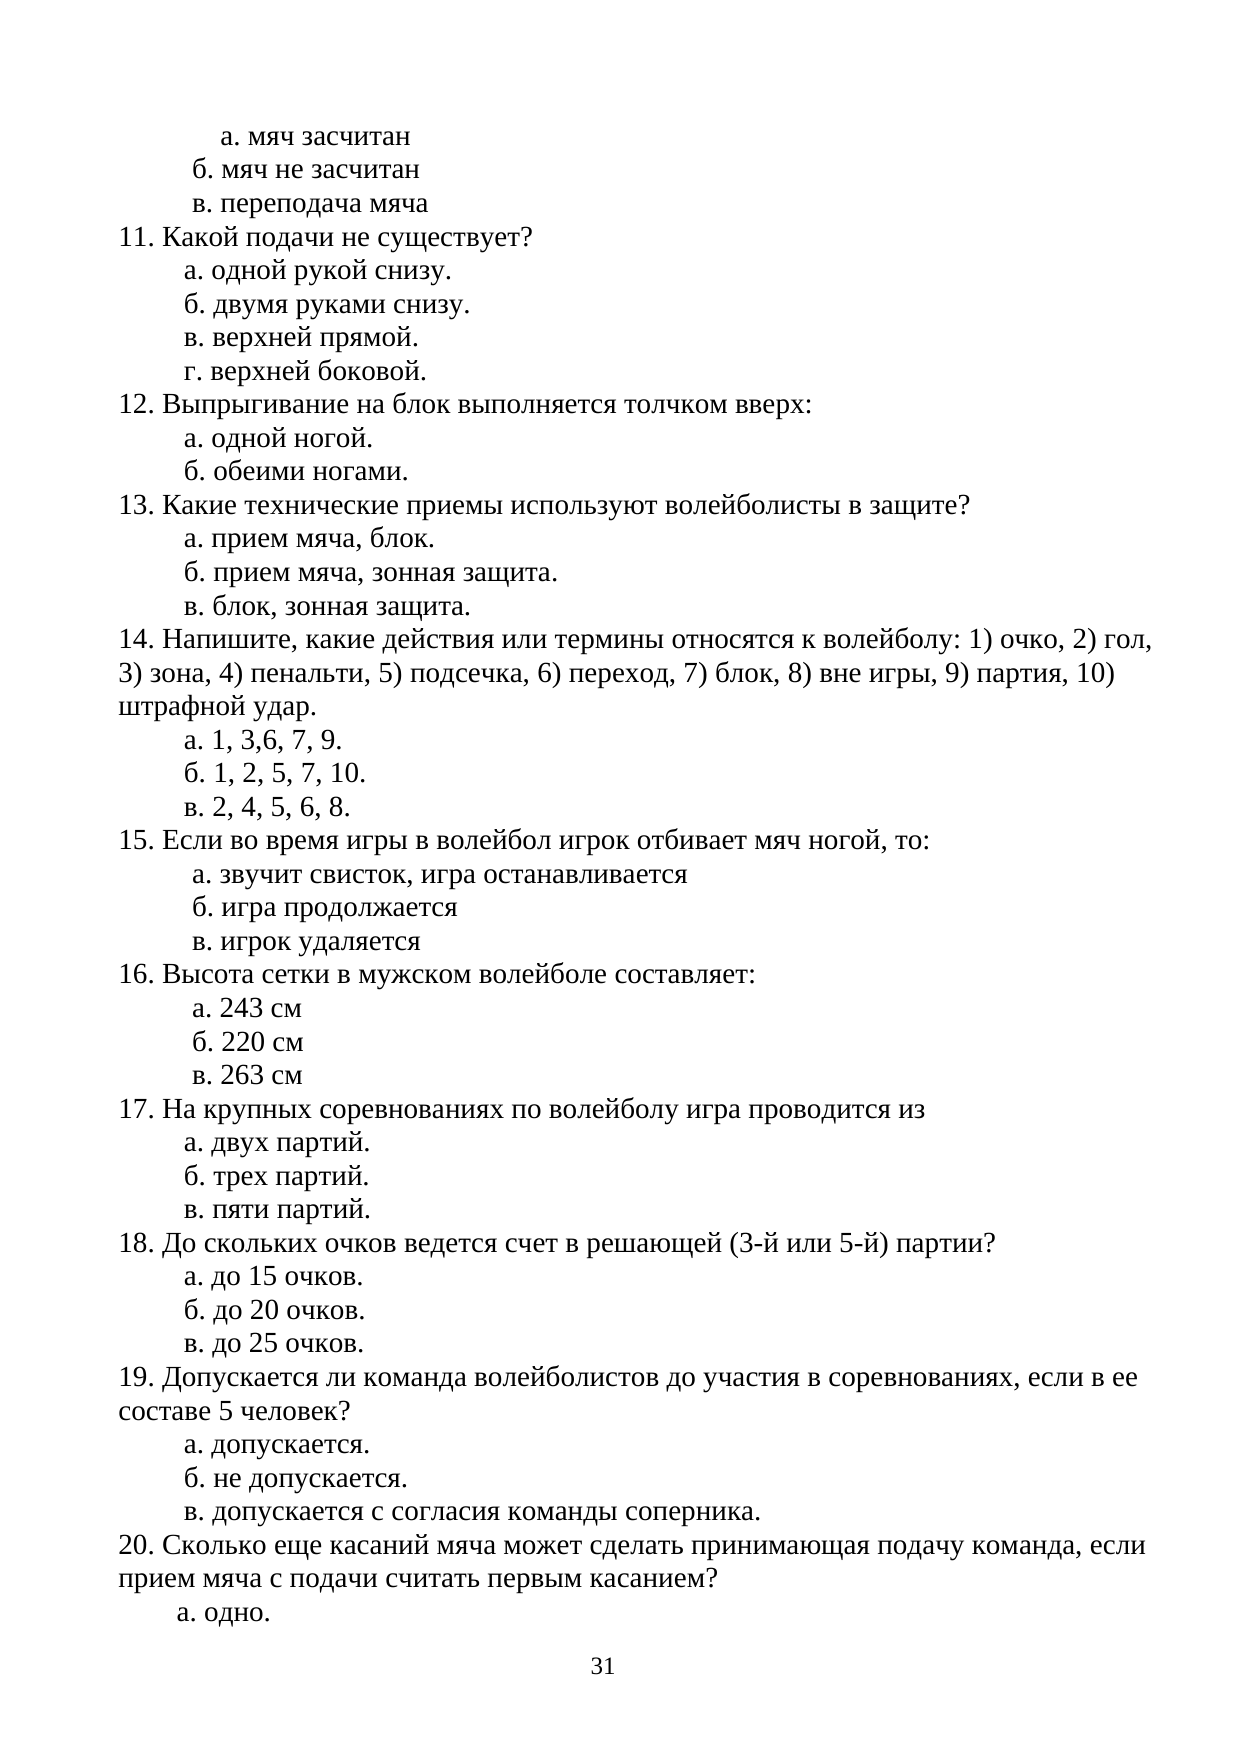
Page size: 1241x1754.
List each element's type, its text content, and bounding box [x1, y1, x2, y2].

text 17. На крупных соревнованиях по волейболу игра проводится из [118, 1091, 1181, 1124]
text а. одно. [118, 1594, 1181, 1627]
text в. до 25 очков. [118, 1326, 1181, 1359]
text б. трех партий. [118, 1158, 1181, 1191]
text в. 263 см [118, 1057, 1181, 1091]
text в. верхней прямой. [118, 319, 1181, 353]
text б. игра продолжается [192, 889, 1181, 923]
text а. до 15 очков. [118, 1258, 1181, 1292]
text а. допускается. [118, 1426, 1181, 1460]
text в. переподача мяча [192, 185, 1181, 219]
text а. мяч засчитан [118, 118, 1181, 152]
text б. обеими ногами. [118, 453, 1181, 487]
text а. одной ногой. [118, 420, 1181, 453]
text 15. Если во время игры в волейбол игрок отбивает мяч ногой, то: [118, 822, 1181, 856]
text 12. Выпрыгивание на блок выполняется толчком вверх: [118, 386, 1181, 420]
text в. блок, зонная защита. [118, 588, 1181, 621]
text б. 220 см [192, 1024, 1181, 1057]
text а. 243 см [192, 990, 1181, 1024]
text а. одной рукой снизу. [118, 252, 1181, 286]
text г. верхней боковой. [118, 353, 1181, 386]
text а. звучит свисток, игра останавливается [192, 856, 1181, 889]
text б. двумя руками снизу. [118, 286, 1181, 319]
text 16. Высота сетки в мужском волейболе составляет: [118, 957, 1181, 990]
text а. прием мяча, блок. [118, 521, 1181, 554]
text а. двух партий. [118, 1124, 1181, 1158]
text в. 2, 4, 5, 6, 8. [118, 789, 1181, 822]
text 13. Какие технические приемы используют волейболисты в защите? [118, 487, 1181, 521]
text в. игрок удаляется [118, 923, 1181, 957]
text 18. До скольких очков ведется счет в решающей (3-й или 5-й) партии? [118, 1225, 1181, 1258]
text 11. Какой подачи не существует? [118, 219, 1181, 252]
text в. пяти партий. [118, 1191, 1181, 1225]
text а. 1, 3,6, 7, 9. [118, 722, 1181, 755]
text 14. Напишите, какие действия или термины относятся к волейболу: 1) очко, 2) гол, 3) зона, 4) пенальти, 5) подсечка, 6) переход, 7) блок, 8) вне игры, 9) партия, 10) штрафной удар. [118, 621, 1181, 722]
text б. 1, 2, 5, 7, 10. [118, 755, 1181, 789]
text б. до 20 очков. [118, 1292, 1181, 1326]
text 19. Допускается ли команда волейболистов до участия в соревнованиях, если в ее составе 5 человек? [118, 1359, 1181, 1426]
text б. не допускается. [118, 1460, 1181, 1493]
text в. допускается с согласия команды соперника. [118, 1493, 1181, 1527]
text б. прием мяча, зонная защита. [118, 554, 1181, 588]
text 20. Сколько еще касаний мяча может сделать принимающая подачу команда, если прием мяча с подачи считать первым касанием? [118, 1527, 1181, 1594]
text б. мяч не засчитан [192, 152, 1181, 185]
